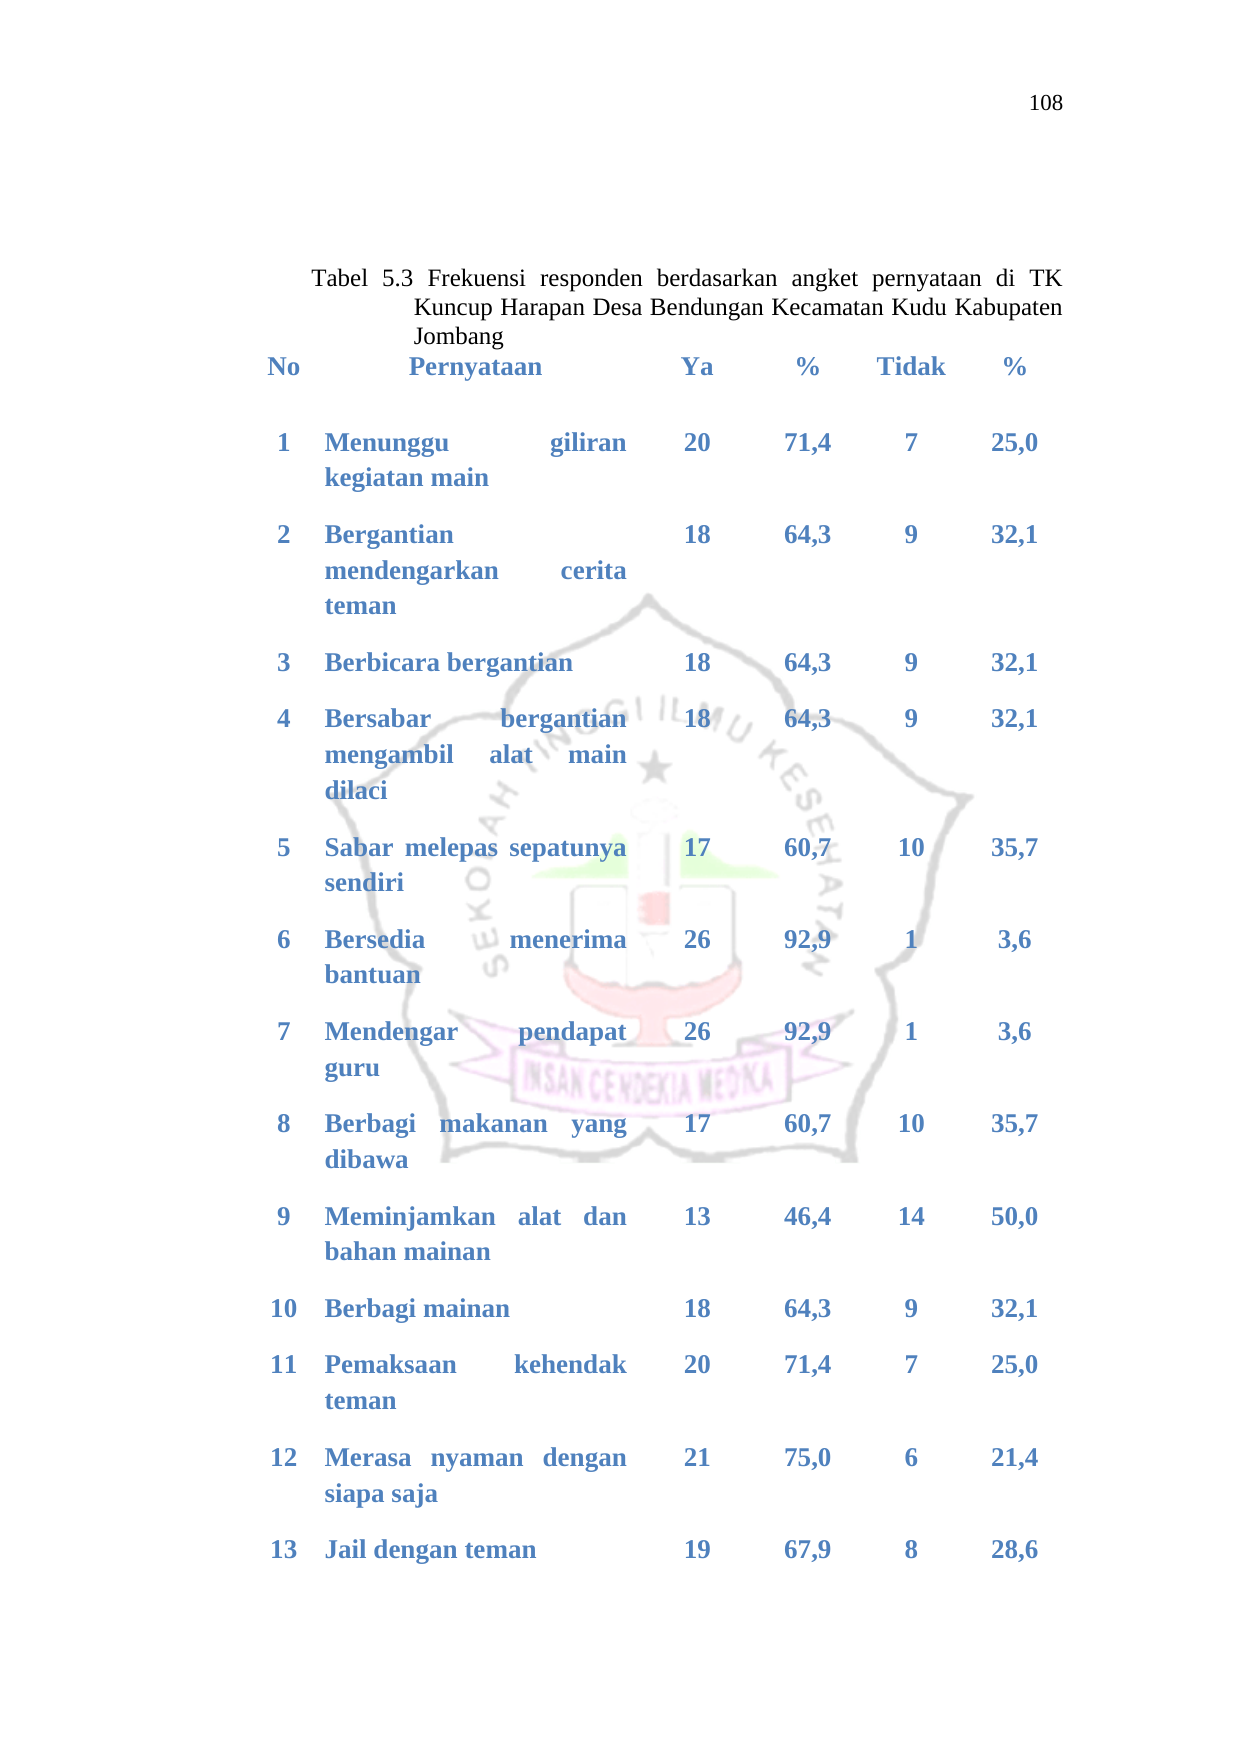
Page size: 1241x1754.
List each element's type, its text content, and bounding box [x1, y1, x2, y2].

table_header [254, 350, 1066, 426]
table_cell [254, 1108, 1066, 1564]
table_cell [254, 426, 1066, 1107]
list Tabel 5.3 Frekuensi responden berdasarkan angket pernyataan di TK Kuncup Harapan Desa Bendungan Kecamatan Kudu Kabupaten Jombang [311, 263, 1063, 350]
